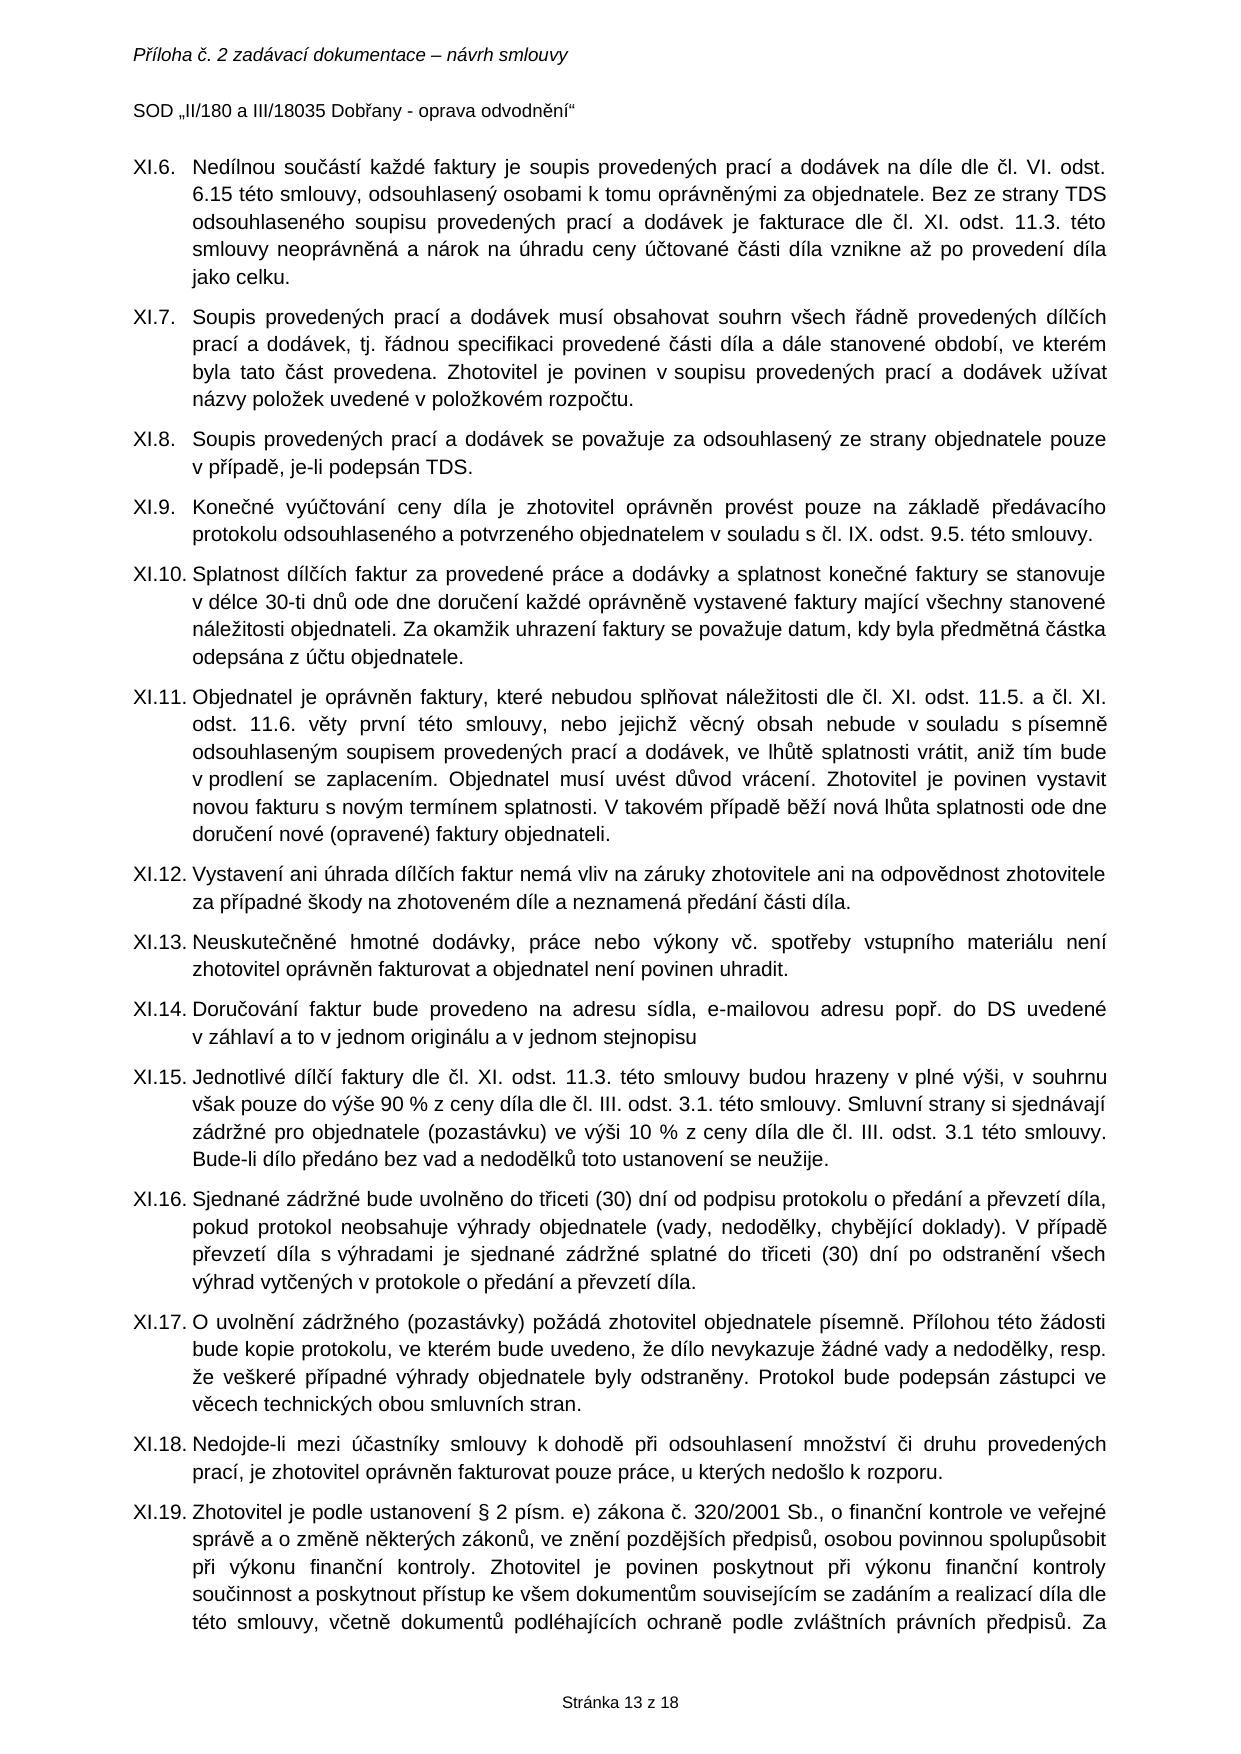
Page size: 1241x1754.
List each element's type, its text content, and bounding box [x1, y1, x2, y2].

list Sjednané zádržné bude uvolněno do třiceti (30) dní od podpisu protokolu o předání a převzetí díla, pokud protokol neobsahuje výhrady objednatele (vady, nedodělky, chybějící doklady). V případě převzetí díla s výhradami je sjednané zádržné splatné do třiceti (30) dní po odstranění všech výhrad vytčených v protokole o předání a převzetí díla. [133, 1187, 1107, 1294]
list Doručování faktur bude provedeno na adresu sídla, e-mailovou adresu popř. do DS uvedené v záhlaví a to v jednom originálu a v jednom stejnopisu [133, 997, 1107, 1049]
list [133, 1500, 1107, 1634]
list Vystavení ani úhrada dílčích faktur nemá vliv na záruky zhotovitele ani na odpovědnost zhotovitele za případné škody na zhotoveném díle a neznamená předání části díla. [133, 862, 1107, 914]
list Splatnost dílčích faktur za provedené práce a dodávky a splatnost konečné faktury se stanovuje v délce 30-ti dnů ode dne doručení každé oprávněně vystavené faktury mající všechny stanovené náležitosti objednateli. Za okamžik uhrazení faktury se považuje datum, kdy byla předmětná částka odepsána z účtu objednatele. [133, 562, 1107, 669]
list Soupis provedených prací a dodávek se považuje za odsouhlasený ze strany objednatele pouze v případě, je-li podepsán TDS. [133, 427, 1107, 479]
list O uvolnění zádržného (pozastávky) požádá zhotovitel objednatele písemně. Přílohou této žádosti bude kopie protokolu, ve kterém bude uvedeno, že dílo nevykazuje žádné vady a nedodělky, resp. že veškeré případné výhrady objednatele byly odstraněny. Protokol bude podepsán zástupci ve věcech technických obou smluvních stran. [133, 1310, 1107, 1416]
list Soupis provedených prací a dodávek musí obsahovat souhrn všech řádně provedených dílčích prací a dodávek, tj. řádnou specifikaci provedené části díla a dále stanovené období, ve kterém byla tato část provedena. Zhotovitel je povinen v soupisu provedených prací a dodávek užívat názvy položek uvedené v položkovém rozpočtu. [133, 305, 1107, 411]
list Konečné vyúčtování ceny díla je zhotovitel oprávněn provést pouze na základě předávacího protokolu odsouhlaseného a potvrzeného objednatelem v souladu s čl. IX. odst. 9.5. této smlouvy. [133, 495, 1107, 546]
list Nedojde-li mezi účastníky smlouvy k dohodě při odsouhlasení množství či druhu provedených prací, je zhotovitel oprávněn fakturovat pouze práce, u kterých nedošlo k rozporu. [133, 1432, 1107, 1484]
list Objednatel je oprávněn faktury, které nebudou splňovat náležitosti dle čl. XI. odst. 11.5. a čl. XI. odst. 11.6. věty první této smlouvy, nebo jejichž věcný obsah nebude v souladu s písemně odsouhlaseným soupisem provedených prací a dodávek, ve lhůtě splatnosti vrátit, aniž tím bude v prodlení se zaplacením. Objednatel musí uvést důvod vrácení. Zhotovitel je povinen vystavit novou fakturu s novým termínem splatnosti. V takovém případě běží nová lhůta splatnosti ode dne doručení nové (opravené) faktury objednateli. [133, 685, 1107, 846]
list Neuskutečněné hmotné dodávky, práce nebo výkony vč. spotřeby vstupního materiálu není zhotovitel oprávněn fakturovat a objednatel není povinen uhradit. [133, 930, 1107, 981]
list Nedílnou součástí každé faktury je soupis provedených prací a dodávek na díle dle čl. VI. odst. 6.15 této smlouvy, odsouhlasený osobami k tomu oprávněnými za objednatele. Bez ze strany TDS odsouhlaseného soupisu provedených prací a dodávek je fakturace dle čl. XI. odst. 11.3. této smlouvy neoprávněná a nárok na úhradu ceny účtované části díla vznikne až po provedení díla jako celku. [133, 155, 1107, 289]
list Jednotlivé dílčí faktury dle čl. XI. odst. 11.3. této smlouvy budou hrazeny v plné výši, v souhrnu však pouze do výše 90 % z ceny díla dle čl. III. odst. 3.1. této smlouvy. Smluvní strany si sjednávají zádržné pro objednatele (pozastávku) ve výši 10 % z ceny díla dle čl. III. odst. 3.1 této smlouvy. Bude-li dílo předáno bez vad a nedodělků toto ustanovení se neužije. [133, 1065, 1107, 1171]
